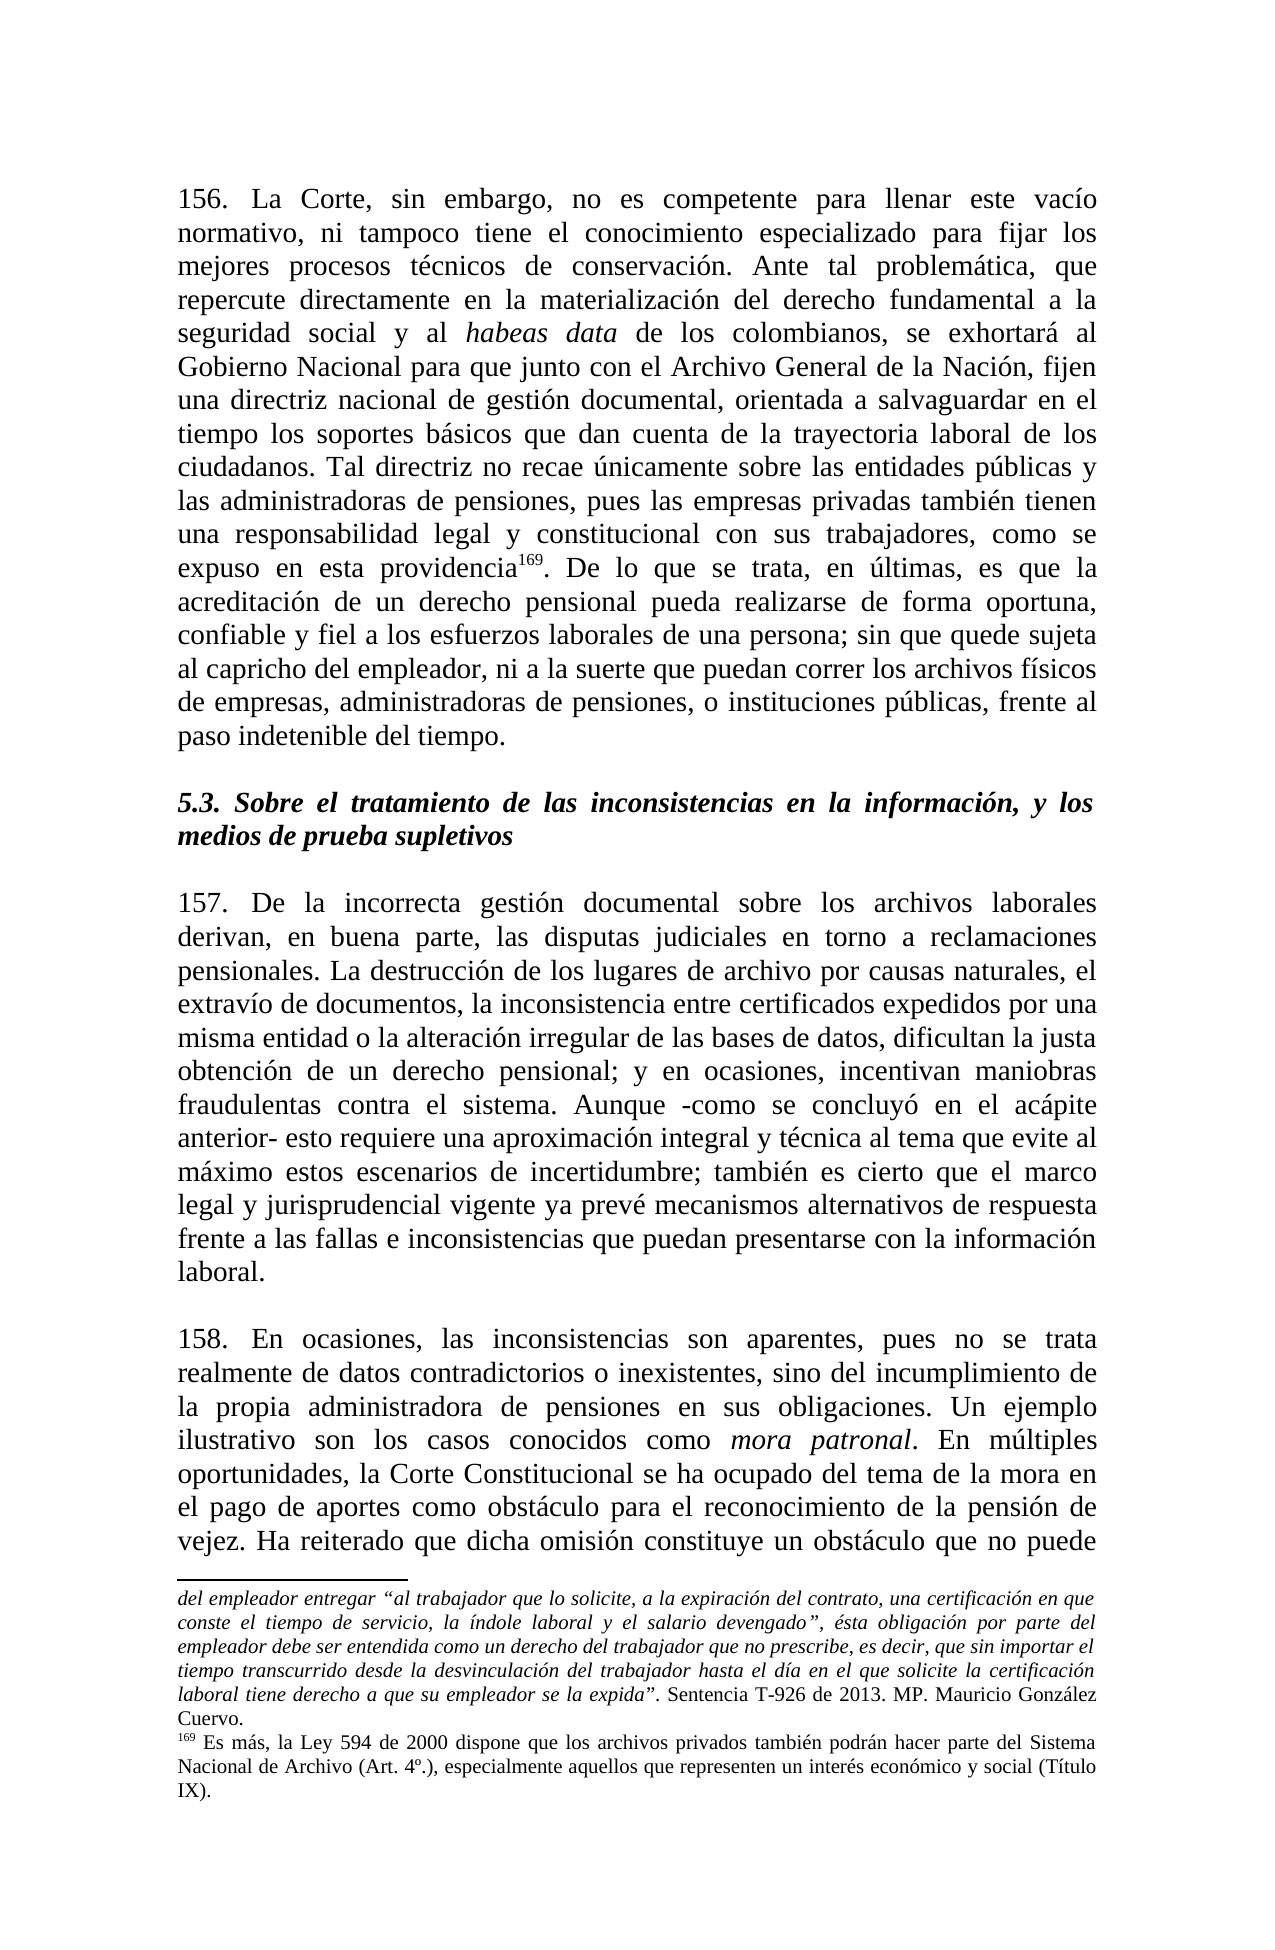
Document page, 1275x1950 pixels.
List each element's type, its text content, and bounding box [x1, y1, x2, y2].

list De la incorrecta gestión documental sobre los archivos laborales derivan, en buena parte, las disputas judiciales en torno a reclamaciones pensionales. La destrucción de los lugares de archivo por causas naturales, el extravío de documentos, la inconsistencia entre certificados expedidos por una misma entidad o la alteración irregular de las bases de datos, dificultan la justa obtención de un derecho pensional; y en ocasiones, incentivan maniobras fraudulentas contra el sistema. Aunque -como se concluyó en el acápite anterior- esto requiere una aproximación integral y técnica al tema que evite al máximo estos escenarios de incertidumbre; también es cierto que el marco legal y jurisprudencial vigente ya prevé mecanismos alternativos de respuesta frente a las fallas e inconsistencias que puedan presentarse con la información laboral. [177, 886, 1098, 1288]
subtitle 5.3. Sobre el tratamiento de las inconsistencias en la información, y los medios de prueba supletivos [177, 785, 1098, 852]
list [177, 1322, 1098, 1556]
list La Corte, sin embargo, no es competente para llenar este vacío normativo, ni tampoco tiene el conocimiento especializado para fijar los mejores procesos técnicos de conservación. Ante tal problemática, que repercute directamente en la materialización del derecho fundamental a la seguridad social y al habeas data de los colombianos, se exhortará al Gobierno Nacional para que junto con el Archivo General de la Nación, fijen una directriz nacional de gestión documental, orientada a salvaguardar en el tiempo los soportes básicos que dan cuenta de la trayectoria laboral de los ciudadanos. Tal directriz no recae únicamente sobre las entidades públicas y las administradoras de pensiones, pues las empresas privadas también tienen una responsabilidad legal y constitucional con sus trabajadores, como se expuso en esta providencia. De lo que se trata, en últimas, es que la acreditación de un derecho pensional pueda realizarse de forma oportuna, confiable y fiel a los esfuerzos laborales de una persona; sin que quede sujeta al capricho del empleador, ni a la suerte que puedan correr los archivos físicos de empresas, administradoras de pensiones, o instituciones públicas, frente al paso indetenible del tiempo. [177, 181, 1098, 751]
